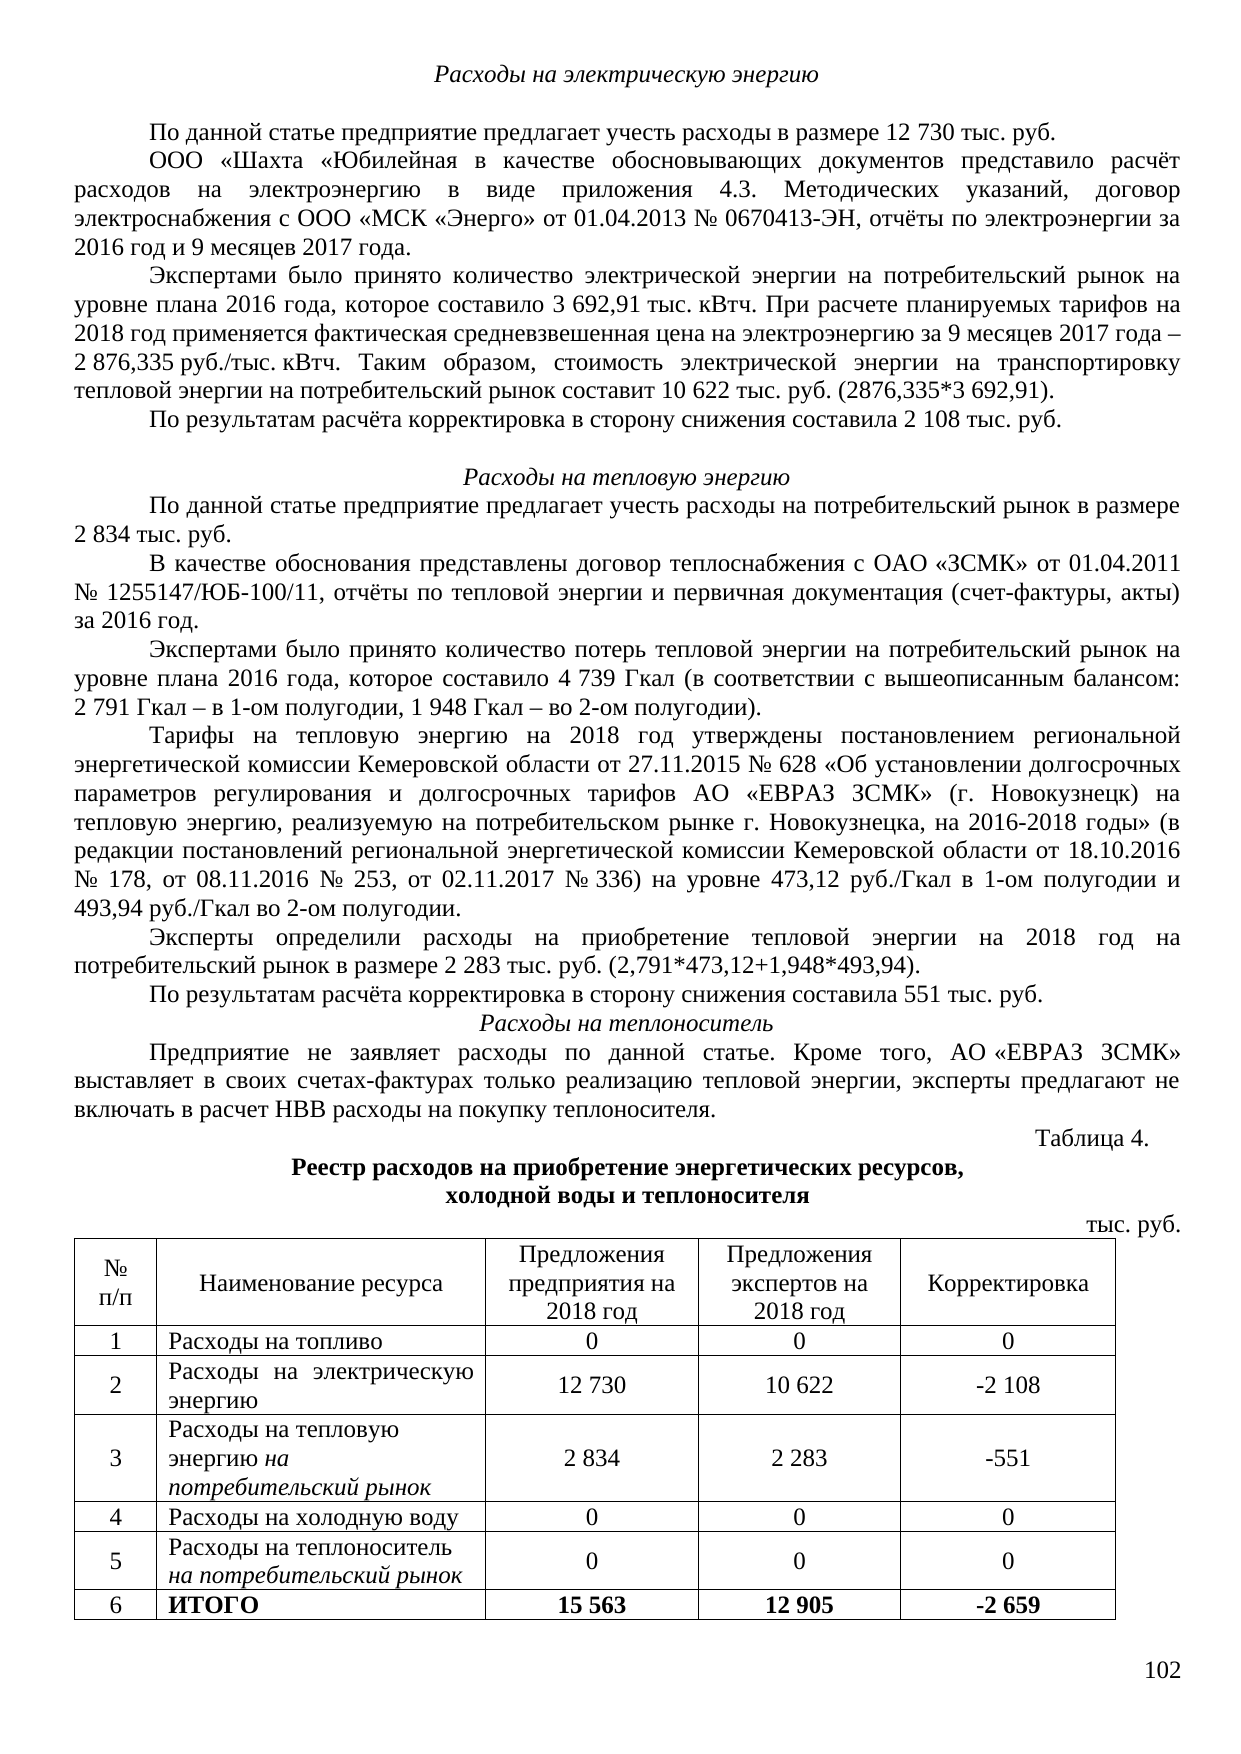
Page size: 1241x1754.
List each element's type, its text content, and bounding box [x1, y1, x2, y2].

text Расходы на электрическую энергию [74, 59, 1181, 88]
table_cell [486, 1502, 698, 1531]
text Тарифы на тепловую энергию на 2018 год утверждены постановлением региональной энергетической комиссии Кемеровской области от 27.11.2015 № 628 «Об установлении долгосрочных параметров регулирования и долгосрочных тарифов АО «ЕВРАЗ ЗСМК» (г. Новокузнецк) на тепловую энергию, реализуемую на потребительском рынке г. Новокузнецка, на 2016-2018 годы» (в редакции постановлений региональной энергетической комиссии Кемеровской области от 18.10.2016 № 178, от 08.11.2016 № 253, от 02.11.2017 № 336) на уровне 473,12 руб./Гкал в 1-ом полугодии и 493,94 руб./Гкал во 2-ом полугодии. [74, 720, 1181, 922]
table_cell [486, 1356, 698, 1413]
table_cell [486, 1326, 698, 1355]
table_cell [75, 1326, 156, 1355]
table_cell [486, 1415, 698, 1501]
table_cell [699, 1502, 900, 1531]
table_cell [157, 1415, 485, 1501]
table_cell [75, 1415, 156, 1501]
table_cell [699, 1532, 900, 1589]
text Экспертами было принято количество электрической энергии на потребительский рынок на уровне плана 2016 года, которое составило 3 692,91 тыс. кВтч. При расчете планируемых тарифов на 2018 год применяется фактическая средневзвешенная цена на электроэнергию за 9 месяцев 2017 года – 2 876,335 руб./тыс. кВтч. Таким образом, стоимость электрической энергии на транспортировку тепловой энергии на потребительский рынок составит 10 622 тыс. руб. (2876,335*3 692,91). [74, 260, 1181, 404]
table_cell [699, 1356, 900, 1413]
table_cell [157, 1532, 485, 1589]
text холодной воды и теплоносителя [74, 1180, 1181, 1209]
text Эксперты определили расходы на приобретение тепловой энергии на 2018 год на потребительский рынок в размере 2 283 тыс. руб. (2,791*473,12+1,948*493,94). [74, 922, 1181, 979]
text Расходы на теплоноситель [74, 1008, 1181, 1037]
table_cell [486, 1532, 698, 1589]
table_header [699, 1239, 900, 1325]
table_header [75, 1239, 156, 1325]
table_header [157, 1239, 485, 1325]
text тыс. руб. [74, 1209, 1181, 1238]
text По результатам расчёта корректировка в сторону снижения составила 551 тыс. руб. [74, 979, 1181, 1008]
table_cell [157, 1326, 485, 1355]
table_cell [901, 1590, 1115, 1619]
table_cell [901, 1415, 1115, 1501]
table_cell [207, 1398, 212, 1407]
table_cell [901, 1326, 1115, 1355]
text В качестве обоснования представлены договор теплоснабжения с ОАО «ЗСМК» от 01.04.2011 № 1255147/ЮБ-100/11, отчёты по тепловой энергии и первичная документация (счет-фактуры, акты) за 2016 год. [74, 548, 1181, 634]
text ООО «Шахта «Юбилейная в качестве обосновывающих документов представило расчёт расходов на электроэнергию в виде приложения 4.3. Методических указаний, договор электроснабжения с ООО «МСК «Энерго» от 01.04.2013 № 0670413-ЭН, отчёты по электроэнергии за 2016 год и 9 месяцев 2017 года. [74, 145, 1181, 260]
text Реестр расходов на приобретение энергетических ресурсов, [74, 1152, 1181, 1180]
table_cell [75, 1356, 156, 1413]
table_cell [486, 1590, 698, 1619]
text По результатам расчёта корректировка в сторону снижения составила 2 108 тыс. руб. [74, 404, 1181, 433]
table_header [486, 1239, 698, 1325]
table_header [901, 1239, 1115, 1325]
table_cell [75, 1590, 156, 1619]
text По данной статье предприятие предлагает учесть расходы на потребительский рынок в размере 2 834 тыс. руб. [74, 490, 1181, 548]
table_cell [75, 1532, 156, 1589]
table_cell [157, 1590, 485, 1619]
text Предприятие не заявляет расходы по данной статье. Кроме того, АО «ЕВРАЗ ЗСМК» выставляет в своих счетах-фактурах только реализацию тепловой энергии, эксперты предлагают не включать в расчет НВВ расходы на покупку теплоносителя. [74, 1037, 1181, 1123]
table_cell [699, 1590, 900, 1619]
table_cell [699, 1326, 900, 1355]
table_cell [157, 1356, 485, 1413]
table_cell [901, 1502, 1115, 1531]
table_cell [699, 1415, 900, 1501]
text По данной статье предприятие предлагает учесть расходы в размере 12 730 тыс. руб. [74, 117, 1181, 145]
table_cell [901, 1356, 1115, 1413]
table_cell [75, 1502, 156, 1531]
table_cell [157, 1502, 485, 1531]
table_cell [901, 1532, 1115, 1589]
text Расходы на тепловую энергию [74, 462, 1181, 490]
text Экспертами было принято количество потерь тепловой энергии на потребительский рынок на уровне плана 2016 года, которое составило 4 739 Гкал (в соответствии с вышеописанным балансом: 2 791 Гкал – в 1-ом полугодии, 1 948 Гкал – во 2-ом полугодии). [74, 634, 1181, 720]
